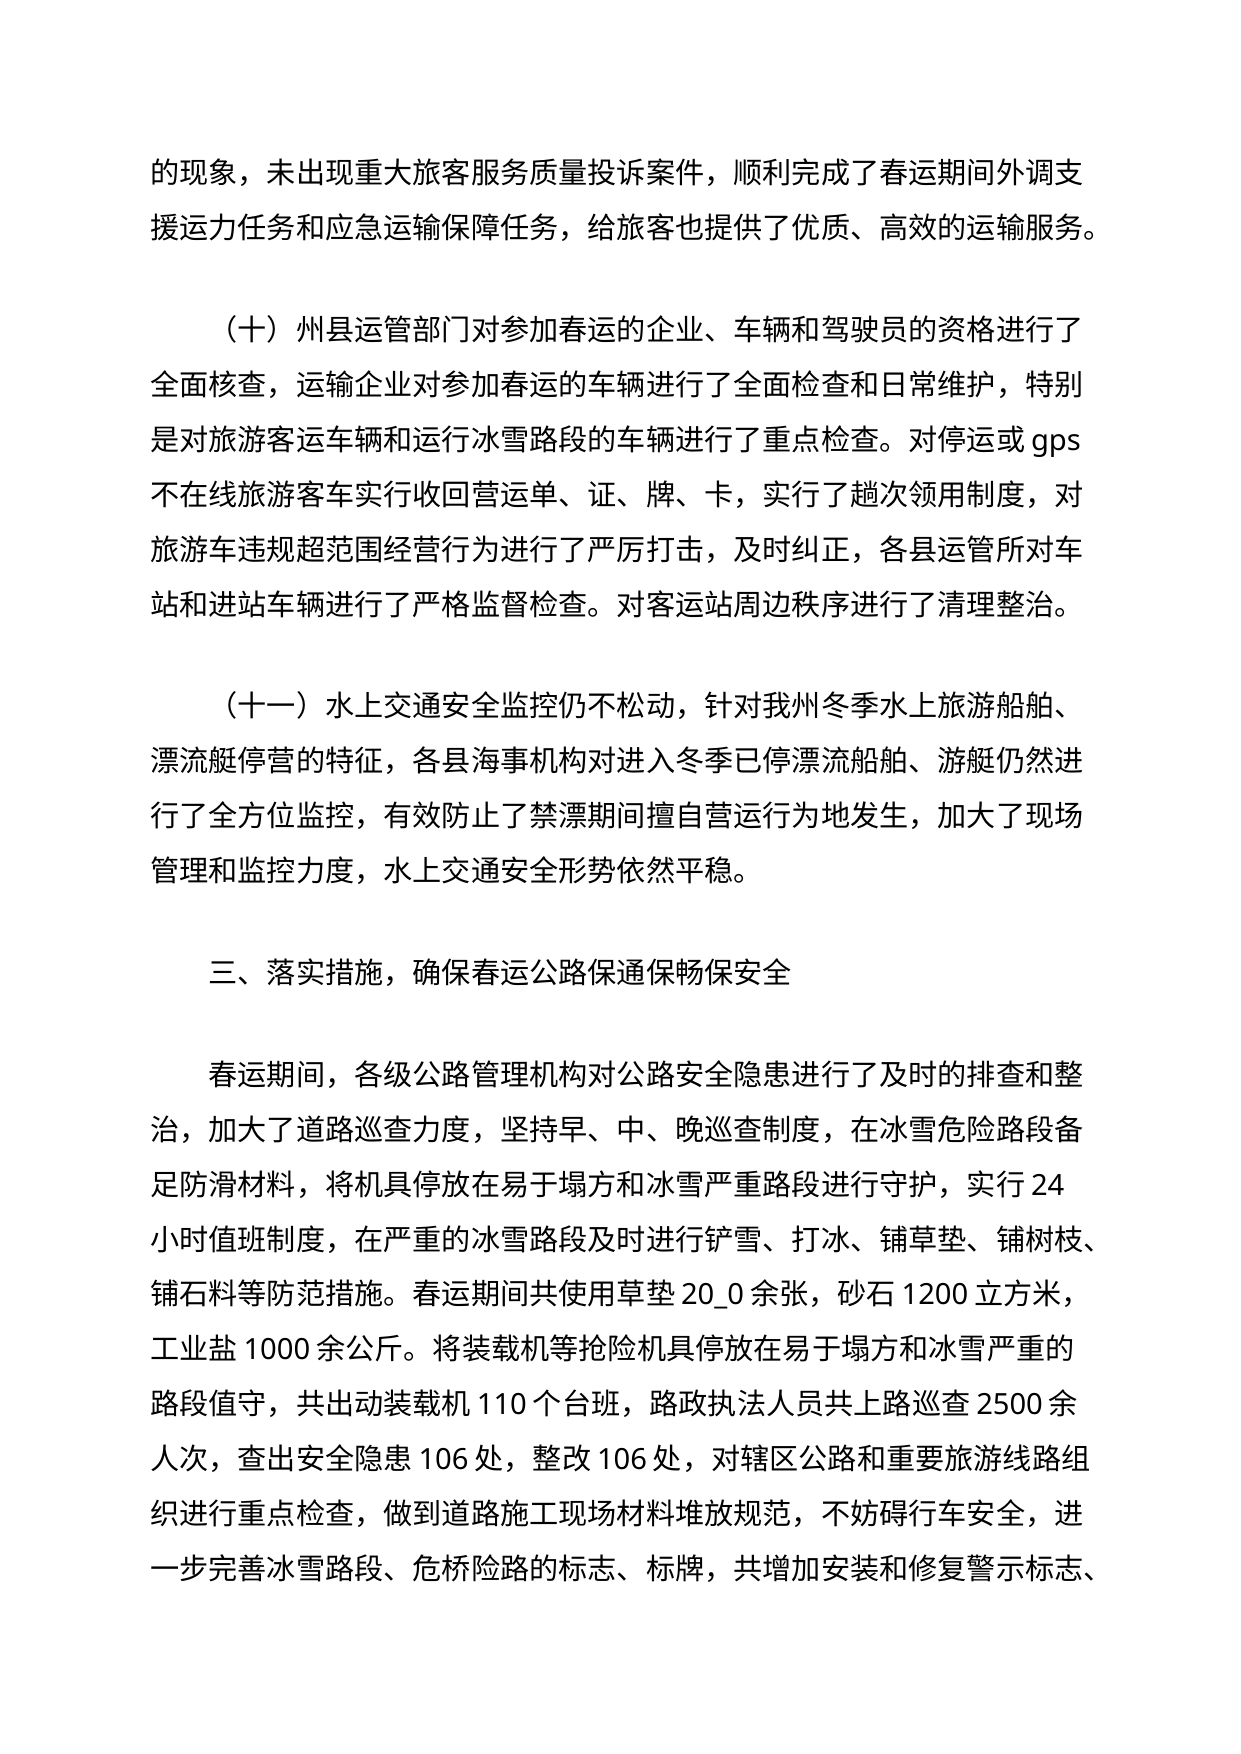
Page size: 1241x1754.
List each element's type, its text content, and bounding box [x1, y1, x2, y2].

text 三、落实措施，确保春运公路保通保畅保安全 [150, 949, 1090, 992]
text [150, 150, 1090, 247]
text （十一）水上交通安全监控仍不松动，针对我州冬季水上旅游船舶、漂流艇停营的特征，各县海事机构对进入冬季已停漂流船舶、游艇仍然进行了全方位监控，有效防止了禁漂期间擅自营运行为地发生，加大了现场管理和监控力度，水上交通安全形势依然平稳。 [150, 683, 1090, 890]
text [150, 1051, 1090, 1588]
text （十）州县运管部门对参加春运的企业、车辆和驾驶员的资格进行了全面核查，运输企业对参加春运的车辆进行了全面检查和日常维护，特别是对旅游客运车辆和运行冰雪路段的车辆进行了重点检查。对停运或gps不在线旅游客车实行收回营运单、证、牌、卡，实行了趟次领用制度，对旅游车违规超范围经营行为进行了严厉打击，及时纠正，各县运管所对车站和进站车辆进行了严格监督检查。对客运站周边秩序进行了清理整治。 [150, 307, 1090, 623]
